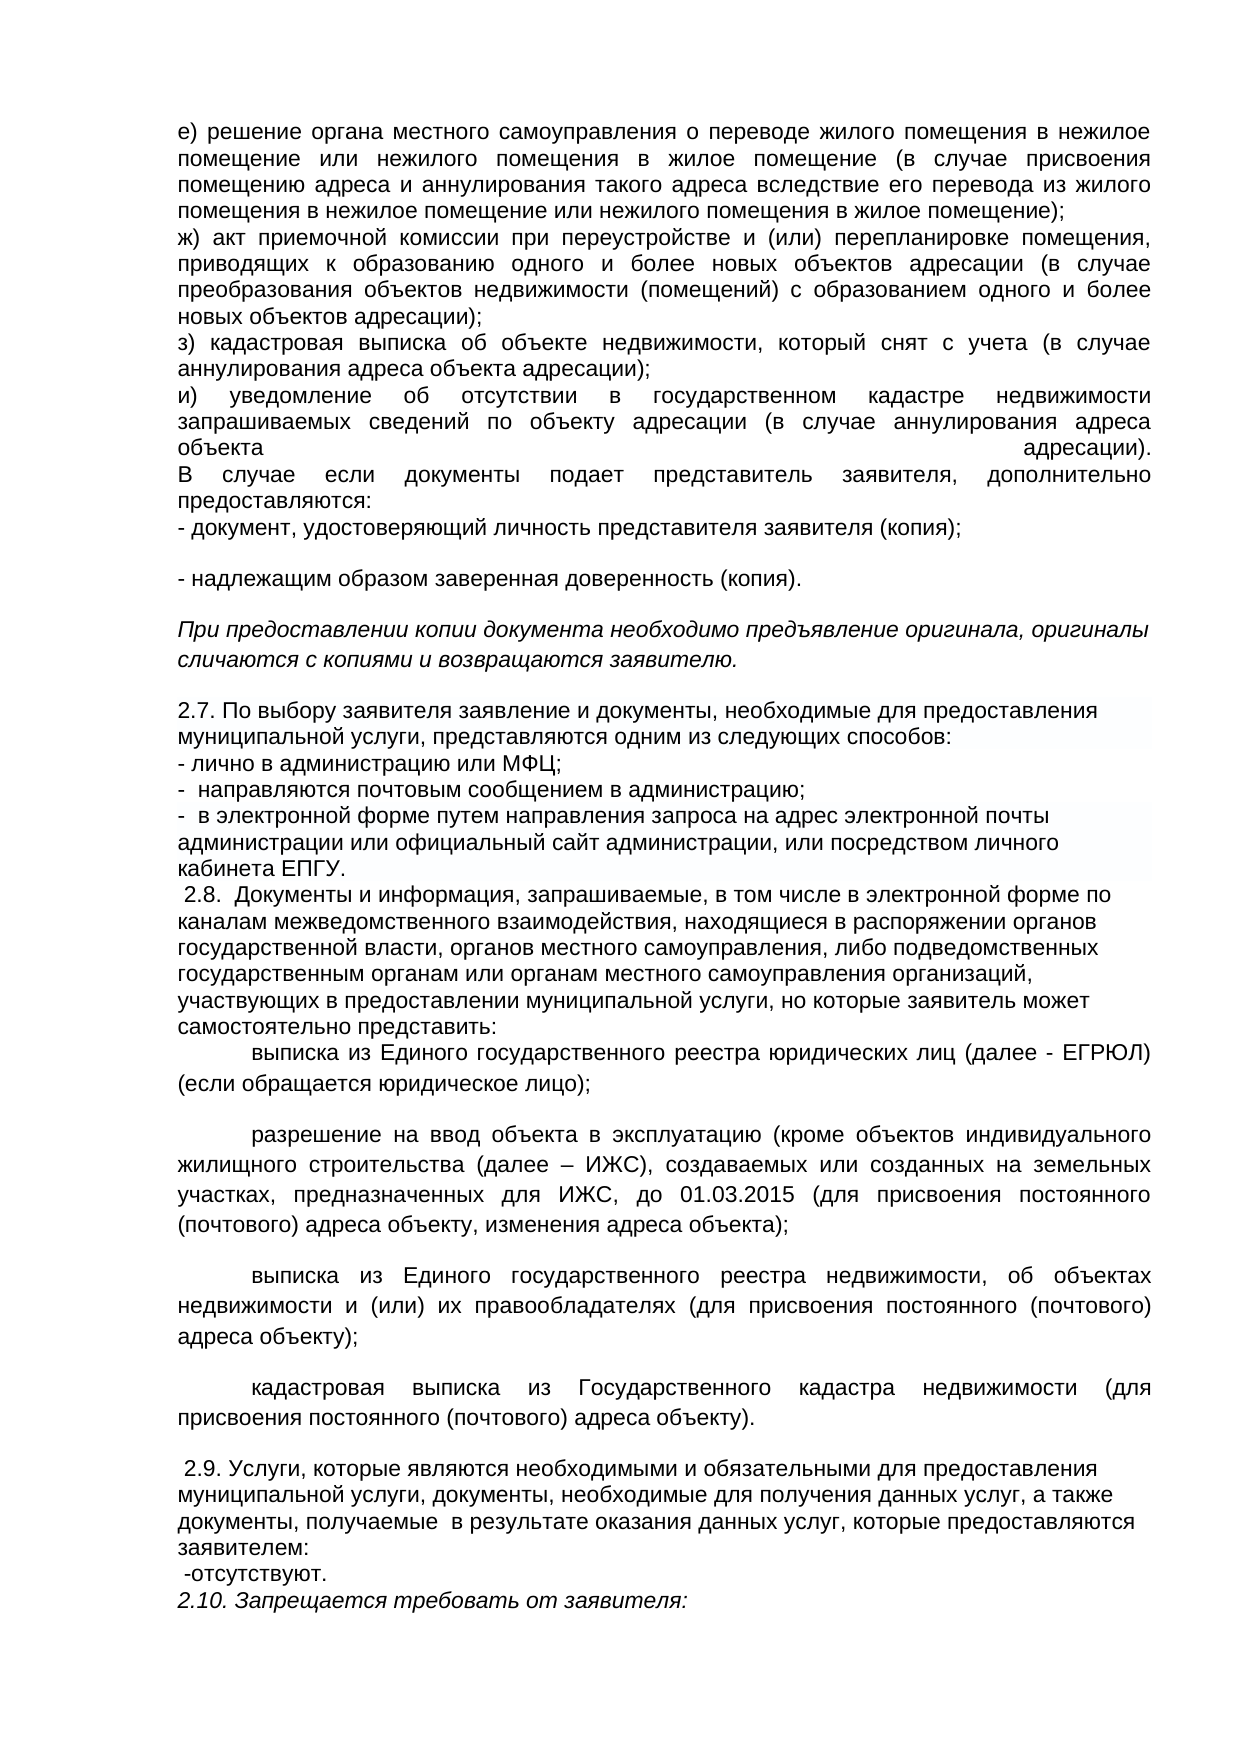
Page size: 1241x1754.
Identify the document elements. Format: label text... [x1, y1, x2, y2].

text -отсутствуют. [177, 1560, 1152, 1587]
text выписка из Единого государственного реестра недвижимости, об объектах недвижимости и (или) их правообладателях (для присвоения постоянного (почтового) адреса объекту); [177, 1262, 1152, 1349]
text кадастровая выписка из Государственного кадастра недвижимости (для присвоения постоянного (почтового) адреса объекту). [177, 1374, 1152, 1430]
text разрешение на ввод объекта в эксплуатацию (кроме объектов индивидуального жилищного строительства (далее – ИЖС), создаваемых или созданных на земельных участках, предназначенных для ИЖС, до 01.03.2015 (для присвоения постоянного (почтового) адреса объекту, изменения адреса объекта); [177, 1121, 1152, 1238]
text 2.9. Услуги, которые являются необходимыми и обязательными для предоставления муниципальной услуги, документы, необходимые для получения данных услуг, а также документы, получаемые в результате оказания данных услуг, которые предоставляются заявителем: [177, 1455, 1152, 1560]
text и) уведомление об отсутствии в государственном кадастре недвижимости запрашиваемых сведений по объекту адресации (в случае аннулирования адреса объекта адресации). В случае если документы подает представитель заявителя, дополнительно предоставляются: [177, 382, 1152, 513]
text - направляются почтовым сообщением в администрацию; [177, 776, 1152, 802]
text - в электронной форме путем направления запроса на адрес электронной почты администрации или официальный сайт администрации, или посредством личного кабинета ЕПГУ. [177, 802, 1152, 881]
text - надлежащим образом заверенная доверенность (копия). [177, 564, 1152, 591]
text е) решение органа местного самоуправления о переводе жилого помещения в нежилое помещение или нежилого помещения в жилое помещение (в случае присвоения помещению адреса и аннулирования такого адреса вследствие его перевода из жилого помещения в нежилое помещение или нежилого помещения в жилое помещение); [177, 118, 1152, 223]
text выписка из Единого государственного реестра юридических лиц (далее - ЕГРЮЛ) (если обращается юридическое лицо); [177, 1039, 1152, 1096]
text - лично в администрацию или МФЦ; [177, 749, 1152, 776]
text 2.8. Документы и информация, запрашиваемые, в том числе в электронной форме по каналам межведомственного взаимодействия, находящиеся в распоряжении органов государственной власти, органов местного самоуправления, либо подведомственных государственным органам или органам местного самоуправления организаций, участвующих в предоставлении муниципальной услуги, но которые заявитель может самостоятельно представить: [177, 881, 1152, 1039]
text 2.10. Запрещается требовать от заявителя: [177, 1587, 1152, 1613]
text При предоставлении копии документа необходимо предъявление оригинала, оригиналы сличаются с копиями и возвращаются заявителю. [177, 616, 1152, 672]
text 2.7. По выбору заявителя заявление и документы, необходимые для предоставления муниципальной услуги, представляются одним из следующих способов: [177, 697, 1152, 749]
text з) кадастровая выписка об объекте недвижимости, который снят с учета (в случае аннулирования адреса объекта адресации); [177, 329, 1152, 382]
text - документ, удостоверяющий личность представителя заявителя (копия); [177, 513, 1152, 540]
text ж) акт приемочной комиссии при переустройстве и (или) перепланировке помещения, приводящих к образованию одного и более новых объектов адресации (в случае преобразования объектов недвижимости (помещений) с образованием одного и более новых объектов адресации); [177, 223, 1152, 329]
